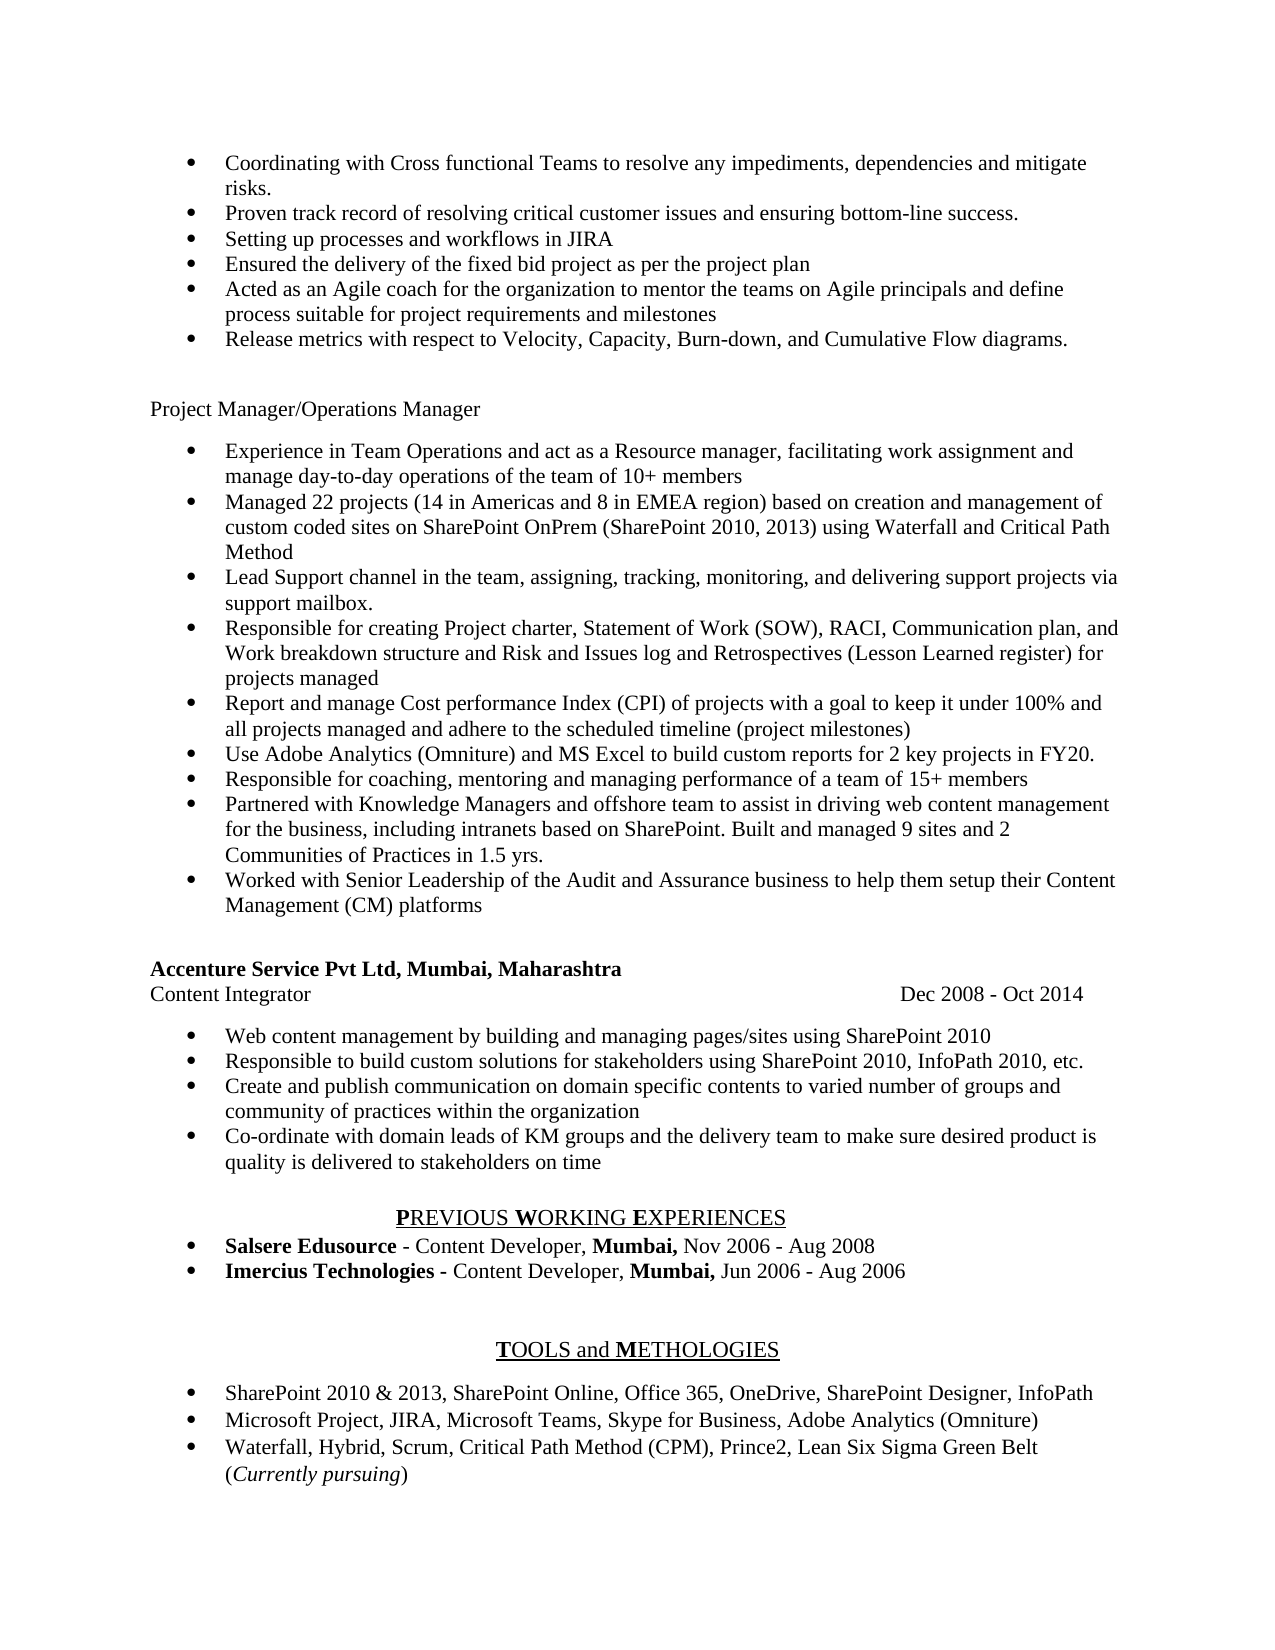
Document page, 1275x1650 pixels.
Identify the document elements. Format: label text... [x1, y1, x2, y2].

list Release metrics with respect to Velocity, Capacity, Burn-down, and Cumulative Flow diagrams. [187, 326, 1125, 380]
list Ensured the delivery of the fixed bid project as per the project plan [187, 251, 1125, 276]
list SharePoint 2010 & 2013, SharePoint Online, Office 365, OneDrive, SharePoint Designer, InfoPath [187, 1379, 1125, 1405]
list Worked with Senior Leadership of the Audit and Assurance business to help them setup their Content Management (CM) platforms [187, 867, 1125, 945]
list Report and manage Cost performance Index (CPI) of projects with a goal to keep it under 100% and all projects managed and adhere to the scheduled timeline (project milestones) [187, 690, 1125, 741]
list Salsere Edusource - Content Developer, Mumbai, Nov 2006 - Aug 2008 [187, 1233, 1125, 1258]
list Co-ordinate with domain leads of KM groups and the delivery team to make sure desired product is quality is delivered to stakeholders on time [187, 1123, 1125, 1174]
list PREVIOUS WORKING EXPERIENCES [225, 1204, 957, 1231]
list Experience in Team Operations and act as a Resource manager, facilitating work assignment and manage day-to-day operations of the team of 10+ members [187, 438, 1125, 489]
list Responsible to build custom solutions for stakeholders using SharePoint 2010, InfoPath 2010, etc. [187, 1048, 1125, 1073]
list Proven track record of resolving critical customer issues and ensuring bottom-line success. [187, 200, 1125, 226]
text Accenture Service Pvt Ltd, Mumbai, Maharashtra Content Integrator Dec 2008 - Oct 2014 [150, 956, 1125, 1006]
text Project Manager/Operations Manager [150, 396, 1125, 422]
list Waterfall, Hybrid, Scrum, Critical Path Method (CPM), Prince2, Lean Six Sigma Green Belt (Currently pursuing) [187, 1434, 1125, 1486]
list Microsoft Project, JIRA, Microsoft Teams, Skype for Business, Adobe Analytics (Omniture) [187, 1407, 1125, 1432]
list Partnered with Knowledge Managers and offshore team to assist in driving web content management for the business, including intranets based on SharePoint. Built and managed 9 sites and 2 Communities of Practices in 1.5 yrs. [187, 791, 1125, 867]
list Acted as an Agile coach for the organization to mentor the teams on Agile principals and define process suitable for project requirements and milestones [187, 276, 1125, 326]
list Coordinating with Cross functional Teams to resolve any impediments, dependencies and mitigate risks. [187, 150, 1125, 200]
list Responsible for coaching, mentoring and managing performance of a team of 15+ members [187, 766, 1125, 791]
list Create and publish communication on domain specific contents to varied number of groups and community of practices within the organization [187, 1073, 1125, 1123]
list Imercius Technologies - Content Developer, Mumbai, Jun 2006 - Aug 2006 [187, 1258, 1125, 1283]
list Use Adobe Analytics (Omniture) and MS Excel to build custom reports for 2 key projects in FY20. [187, 741, 1125, 766]
text TOOLS and METHOLOGIES [150, 1336, 1125, 1363]
list Lead Support channel in the team, assigning, tracking, monitoring, and delivering support projects via support mailbox. [187, 564, 1125, 615]
list Managed 22 projects (14 in Americas and 8 in EMEA region) based on creation and management of custom coded sites on SharePoint OnPrem (SharePoint 2010, 2013) using Waterfall and Critical Path Method [187, 489, 1125, 564]
list Setting up processes and workflows in JIRA [187, 226, 1125, 251]
list Web content management by building and managing pages/sites using SharePoint 2010 [187, 1023, 1125, 1048]
list Responsible for creating Project charter, Statement of Work (SOW), RACI, Communication plan, and Work breakdown structure and Risk and Issues log and Retrospectives (Lesson Learned register) for projects managed [187, 615, 1125, 690]
